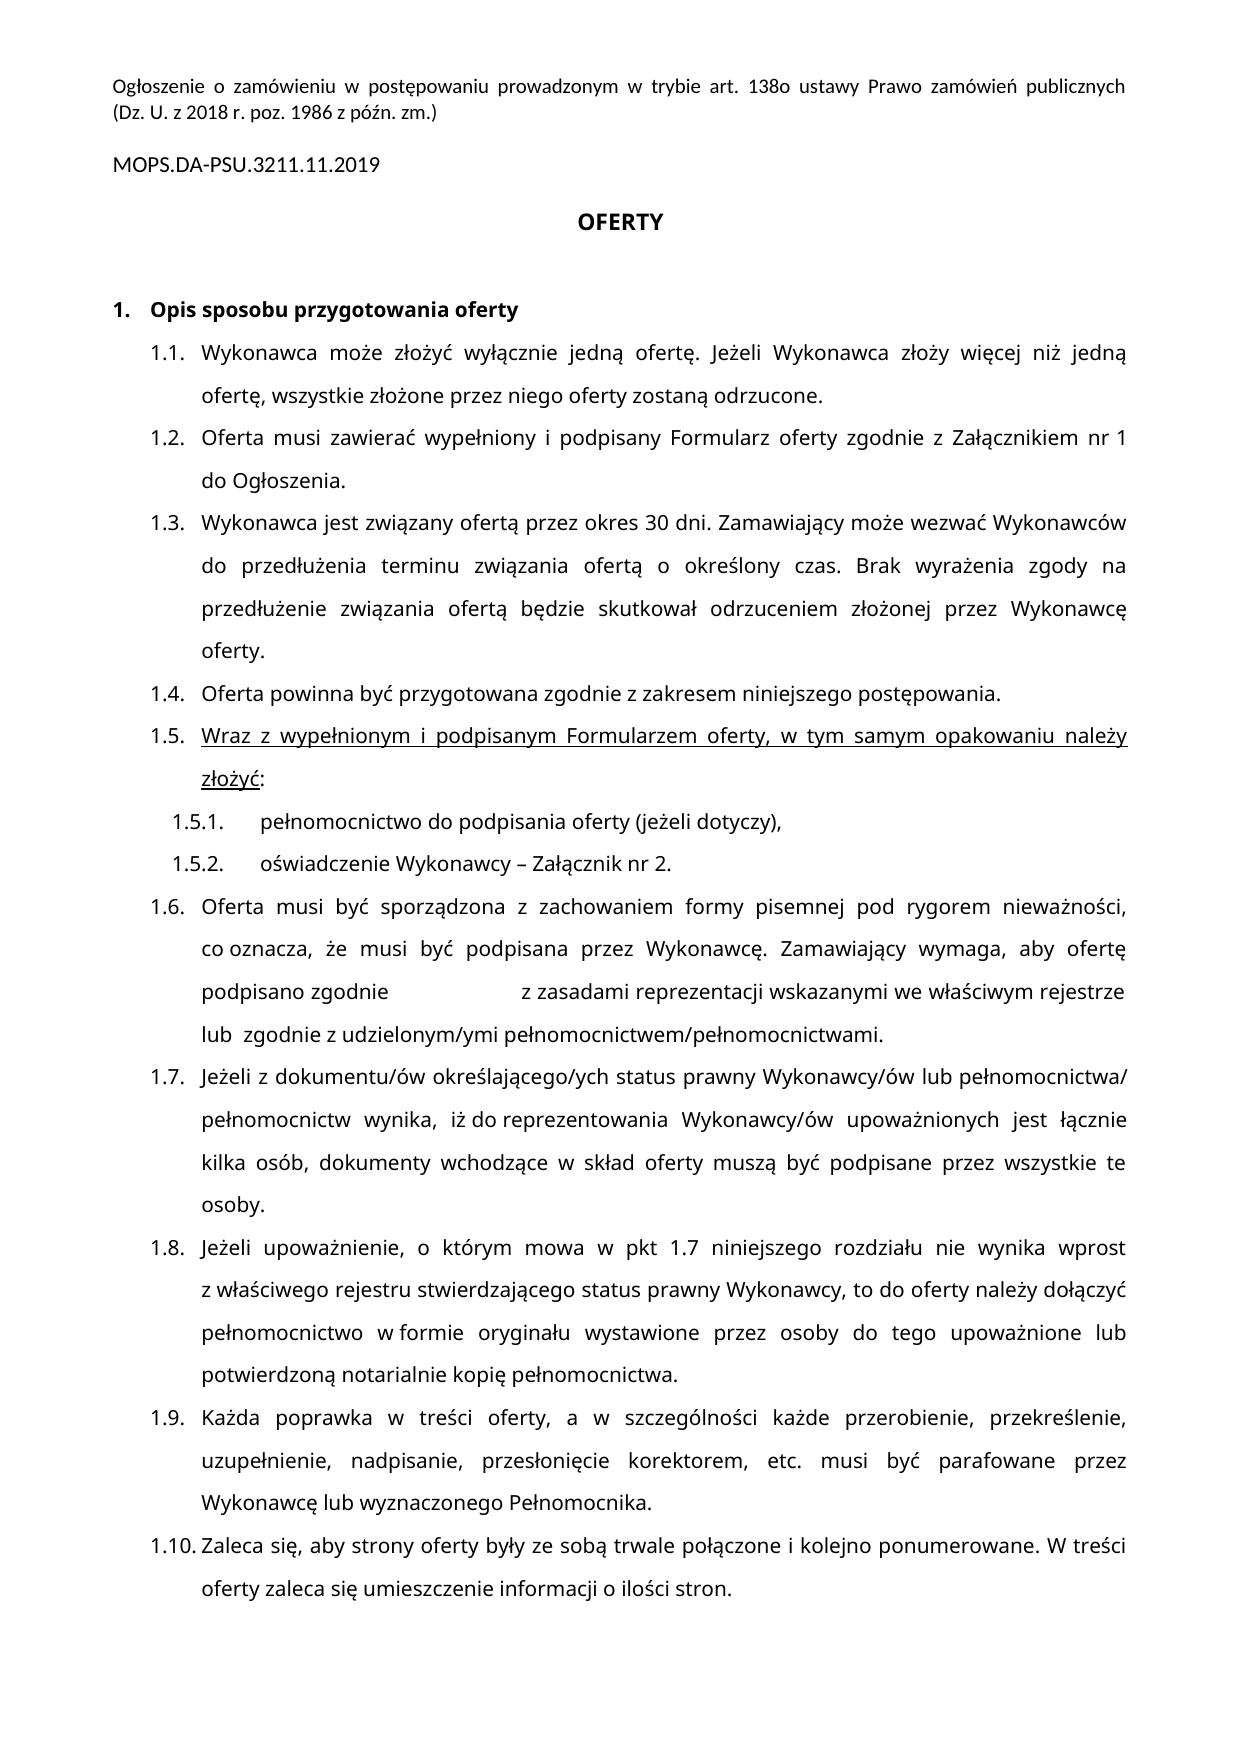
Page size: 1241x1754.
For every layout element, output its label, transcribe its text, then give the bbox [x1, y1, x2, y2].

list Każda poprawka w treści oferty, a w szczególności każde przerobienie, przekreślenie, uzupełnienie, nadpisanie, przesłonięcie korektorem, etc. musi być parafowane przez Wykonawcę lub wyznaczonego Pełnomocnika. [150, 1403, 1128, 1517]
list Opis sposobu przygotowania oferty [112, 296, 1128, 324]
list Jeżeli upoważnienie, o którym mowa w pkt 1.7 niniejszego rozdziału nie wynika wprost z właściwego rejestru stwierdzającego status prawny Wykonawcy, to do oferty należy dołączyć pełnomocnictwo w formie oryginału wystawione przez osoby do tego upoważnione lub potwierdzoną notarialnie kopię pełnomocnictwa. [150, 1233, 1128, 1389]
list Jeżeli z dokumentu/ów określającego/ych status prawny Wykonawcy/ów lub pełnomocnictwa/ pełnomocnictw wynika, iż do reprezentowania Wykonawcy/ów upoważnionych jest łącznie kilka osób, dokumenty wchodzące w skład oferty muszą być podpisane przez wszystkie te osoby. [150, 1062, 1128, 1219]
list Wraz z wypełnionym i podpisanym Formularzem oferty, w tym samym opakowaniu należy złożyć: [150, 722, 1128, 793]
list Zaleca się, aby strony oferty były ze sobą trwale połączone i kolejno ponumerowane. W treści oferty zaleca się umieszczenie informacji o ilości stron. [150, 1531, 1128, 1602]
text OFERTY [112, 206, 1128, 237]
list Oferta musi zawierać wypełniony i podpisany Formularz oferty zgodnie z Załącznikiem nr 1 do Ogłoszenia. [150, 423, 1128, 494]
list oświadczenie Wykonawcy – Załącznik nr 2. [172, 849, 1128, 878]
list Oferta powinna być przygotowana zgodnie z zakresem niniejszego postępowania. [150, 679, 1128, 707]
list Oferta musi być sporządzona z zachowaniem formy pisemnej pod rygorem nieważności, co oznacza, że musi być podpisana przez Wykonawcę. Zamawiający wymaga, aby ofertę podpisano zgodnie z zasadami reprezentacji wskazanymi we właściwym rejestrze lub zgodnie z udzielonym/ymi pełnomocnictwem/pełnomocnictwami. [150, 892, 1128, 1048]
list Wykonawca może złożyć wyłącznie jedną ofertę. Jeżeli Wykonawca złoży więcej niż jedną ofertę, wszystkie złożone przez niego oferty zostaną odrzucone. [150, 338, 1128, 409]
list pełnomocnictwo do podpisania oferty (jeżeli dotyczy), [172, 807, 1128, 835]
list Wykonawca jest związany ofertą przez okres 30 dni. Zamawiający może wezwać Wykonawców do przedłużenia terminu związania ofertą o określony czas. Brak wyrażenia zgody na przedłużenie związania ofertą będzie skutkował odrzuceniem złożonej przez Wykonawcę oferty. [150, 508, 1128, 665]
